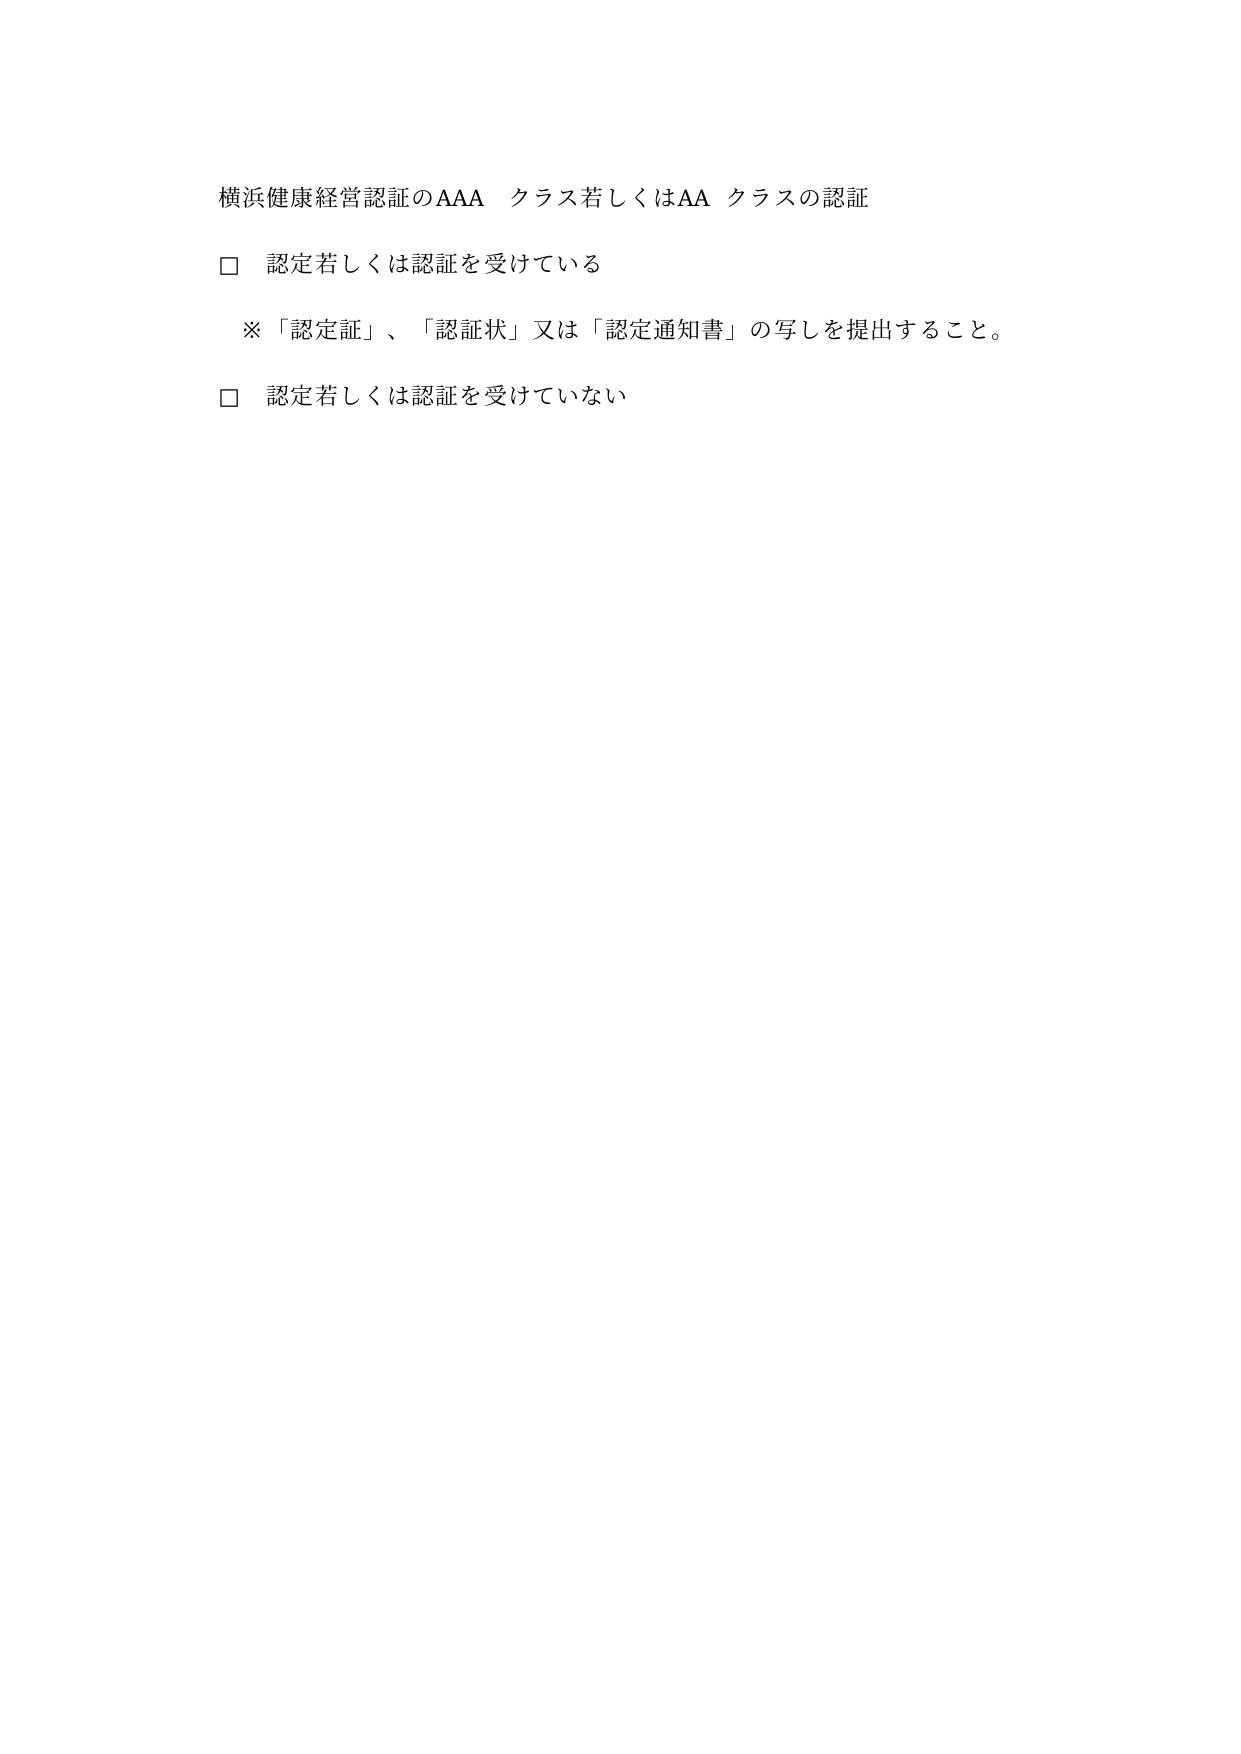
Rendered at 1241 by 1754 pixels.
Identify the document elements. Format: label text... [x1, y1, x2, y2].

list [171, 163, 1112, 229]
text ※「認定証」、「認証状」又は「認定通知書」の写しを提出すること。 [219, 296, 1112, 362]
text □ 認定若しくは認証を受けていない [194, 362, 1112, 428]
text □ 認定若しくは認証を受けている [194, 229, 1112, 296]
